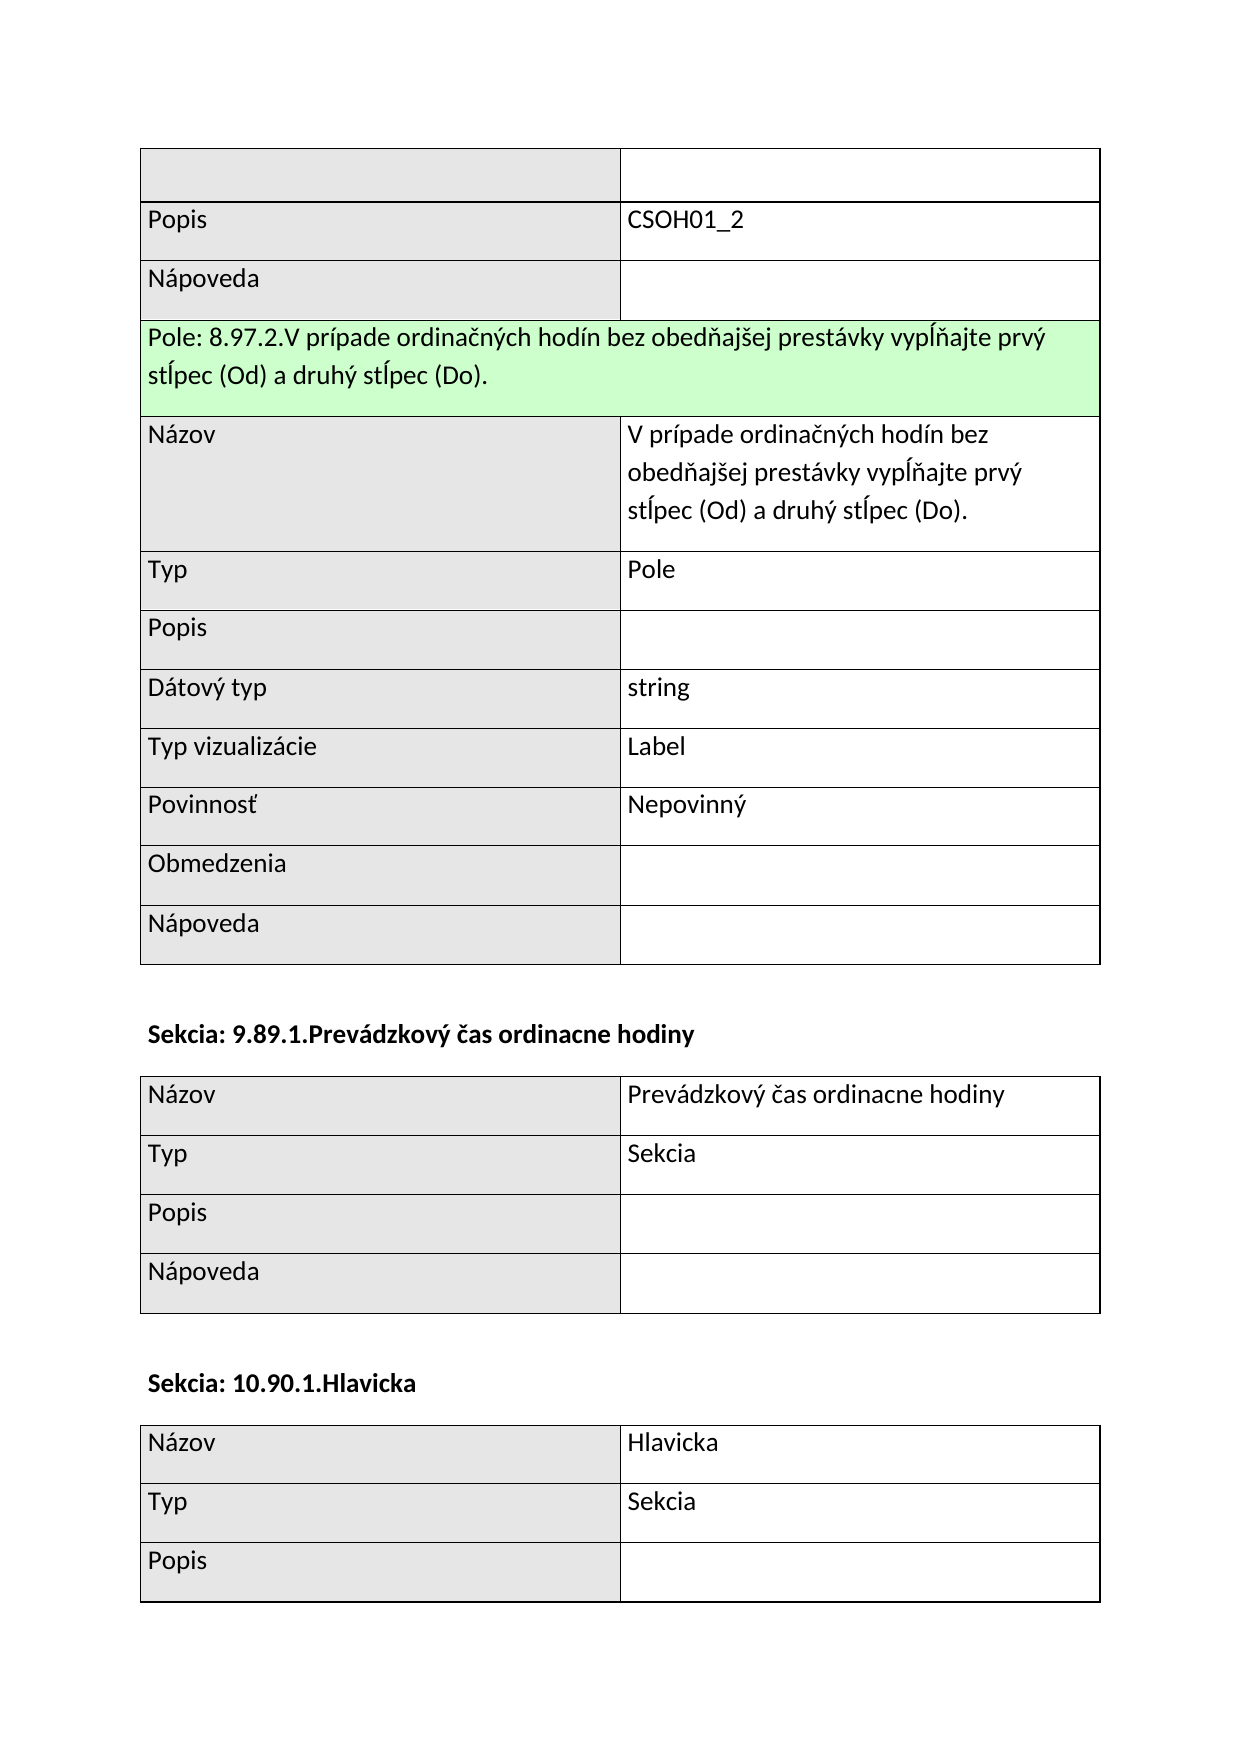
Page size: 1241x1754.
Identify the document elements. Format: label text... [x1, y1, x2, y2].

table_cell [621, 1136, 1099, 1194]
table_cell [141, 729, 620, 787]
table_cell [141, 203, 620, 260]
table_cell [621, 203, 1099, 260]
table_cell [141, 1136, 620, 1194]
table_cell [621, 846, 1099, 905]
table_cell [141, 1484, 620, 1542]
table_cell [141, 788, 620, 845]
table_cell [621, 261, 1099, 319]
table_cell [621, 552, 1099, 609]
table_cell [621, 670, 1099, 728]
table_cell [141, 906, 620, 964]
text Sekcia: 9.89.1.Prevádzkový čas ordinacne hodiny [148, 1017, 1093, 1050]
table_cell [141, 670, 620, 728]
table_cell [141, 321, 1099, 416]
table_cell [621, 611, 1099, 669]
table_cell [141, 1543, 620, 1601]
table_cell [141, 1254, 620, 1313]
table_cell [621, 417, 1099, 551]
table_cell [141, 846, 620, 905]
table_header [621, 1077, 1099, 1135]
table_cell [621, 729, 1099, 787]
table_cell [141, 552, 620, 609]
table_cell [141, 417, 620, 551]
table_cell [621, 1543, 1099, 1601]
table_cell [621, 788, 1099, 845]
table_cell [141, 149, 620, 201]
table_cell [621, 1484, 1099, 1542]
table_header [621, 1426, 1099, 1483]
text Sekcia: 10.90.1.Hlavicka [148, 1366, 1093, 1399]
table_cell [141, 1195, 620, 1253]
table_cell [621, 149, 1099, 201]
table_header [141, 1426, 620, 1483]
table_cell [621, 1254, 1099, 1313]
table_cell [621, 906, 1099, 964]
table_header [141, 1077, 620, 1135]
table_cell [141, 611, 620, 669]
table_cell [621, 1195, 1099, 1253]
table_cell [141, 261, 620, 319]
